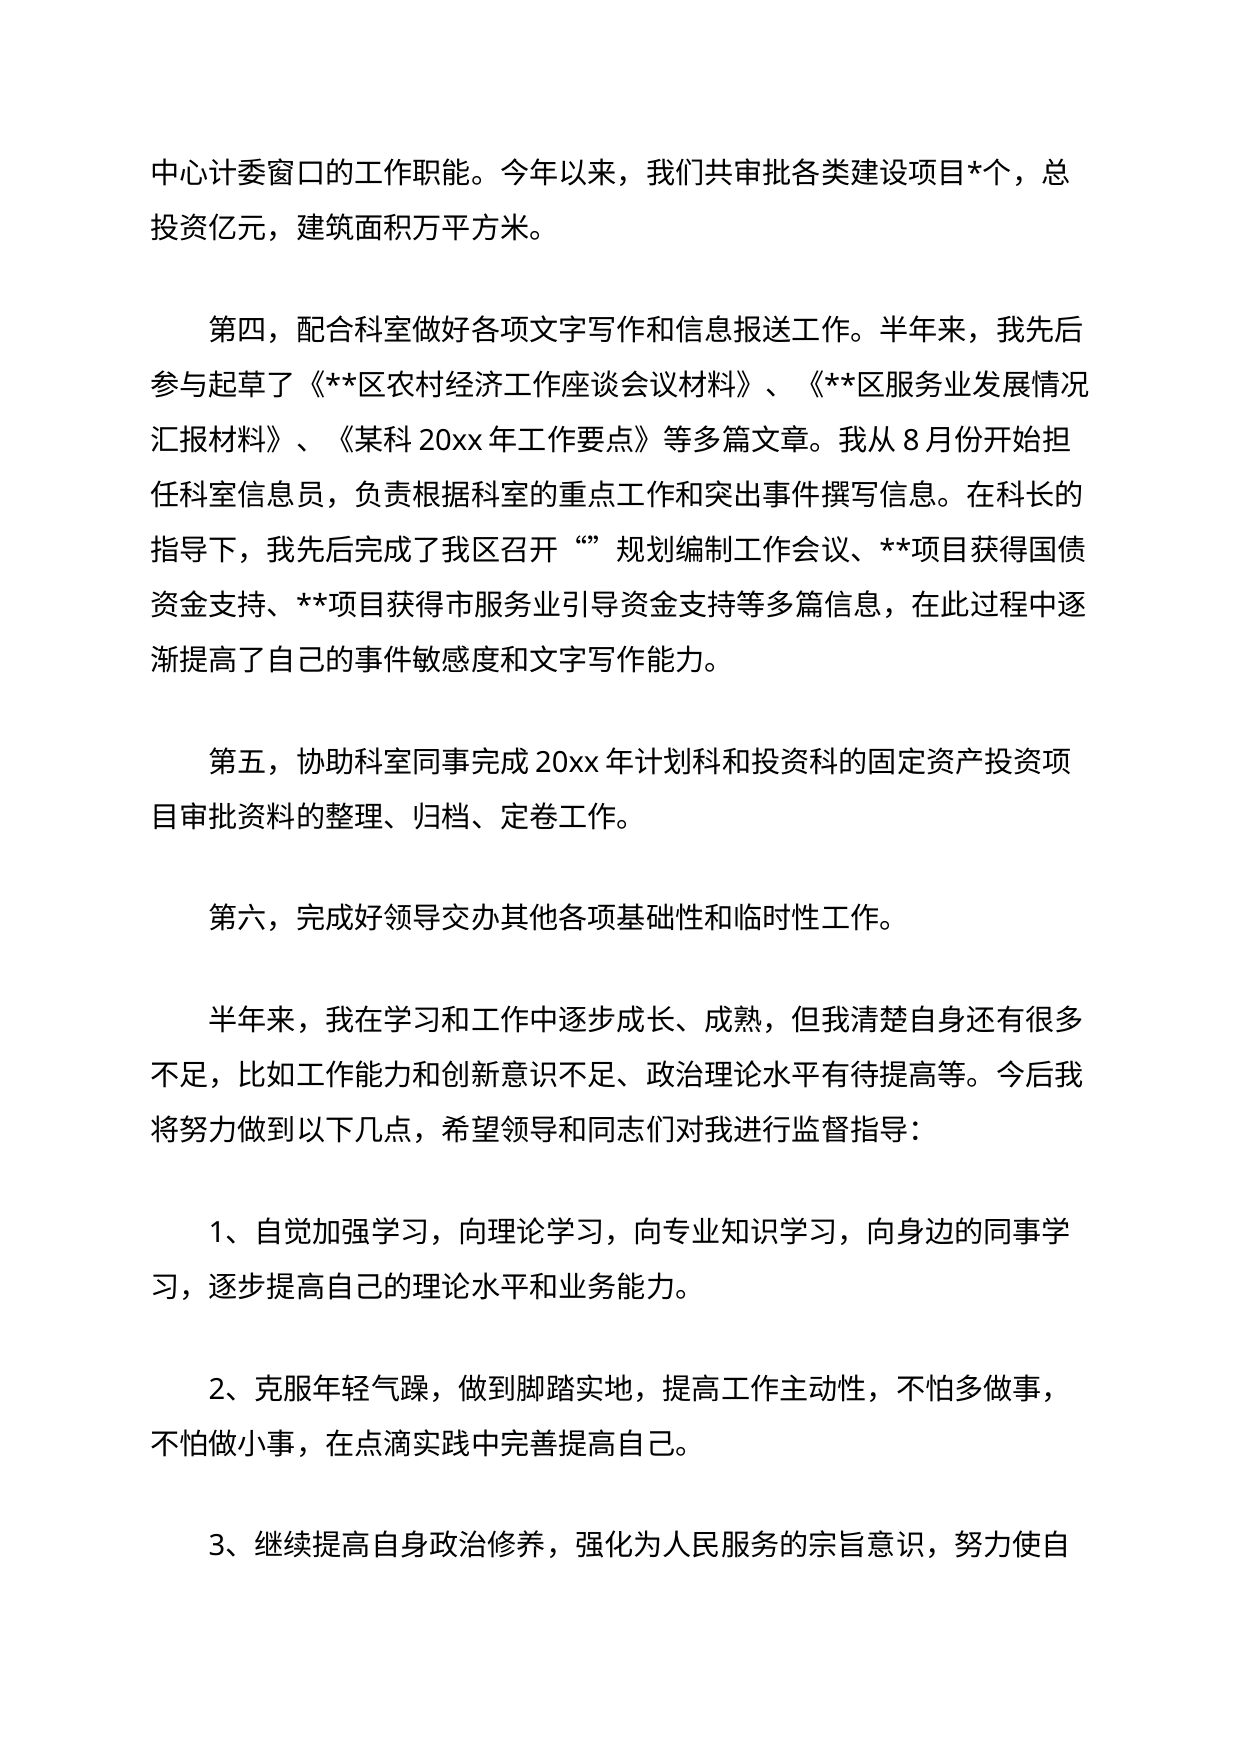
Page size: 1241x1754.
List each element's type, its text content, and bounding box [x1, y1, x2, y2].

text 第六，完成好领导交办其他各项基础性和临时性工作。 [150, 895, 1090, 937]
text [150, 1522, 1090, 1564]
text 第五，协助科室同事完成20xx年计划科和投资科的固定资产投资项目审批资料的整理、归档、定卷工作。 [150, 738, 1090, 836]
text 2、克服年轻气躁，做到脚踏实地，提高工作主动性，不怕多做事，不怕做小事，在点滴实践中完善提高自己。 [150, 1365, 1090, 1462]
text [150, 150, 1090, 247]
text 1、自觉加强学习，向理论学习，向专业知识学习，向身边的同事学习，逐步提高自己的理论水平和业务能力。 [150, 1208, 1090, 1306]
text 第四，配合科室做好各项文字写作和信息报送工作。半年来，我先后参与起草了《**区农村经济工作座谈会议材料》、《**区服务业发展情况汇报材料》、《某科20xx年工作要点》等多篇文章。我从8月份开始担任科室信息员，负责根据科室的重点工作和突出事件撰写信息。在科长的指导下，我先后完成了我区召开“”规划编制工作会议、**项目获得国债资金支持、**项目获得市服务业引导资金支持等多篇信息，在此过程中逐渐提高了自己的事件敏感度和文字写作能力。 [150, 307, 1090, 679]
text 半年来，我在学习和工作中逐步成长、成熟，但我清楚自身还有很多不足，比如工作能力和创新意识不足、政治理论水平有待提高等。今后我将努力做到以下几点，希望领导和同志们对我进行监督指导： [150, 997, 1090, 1149]
